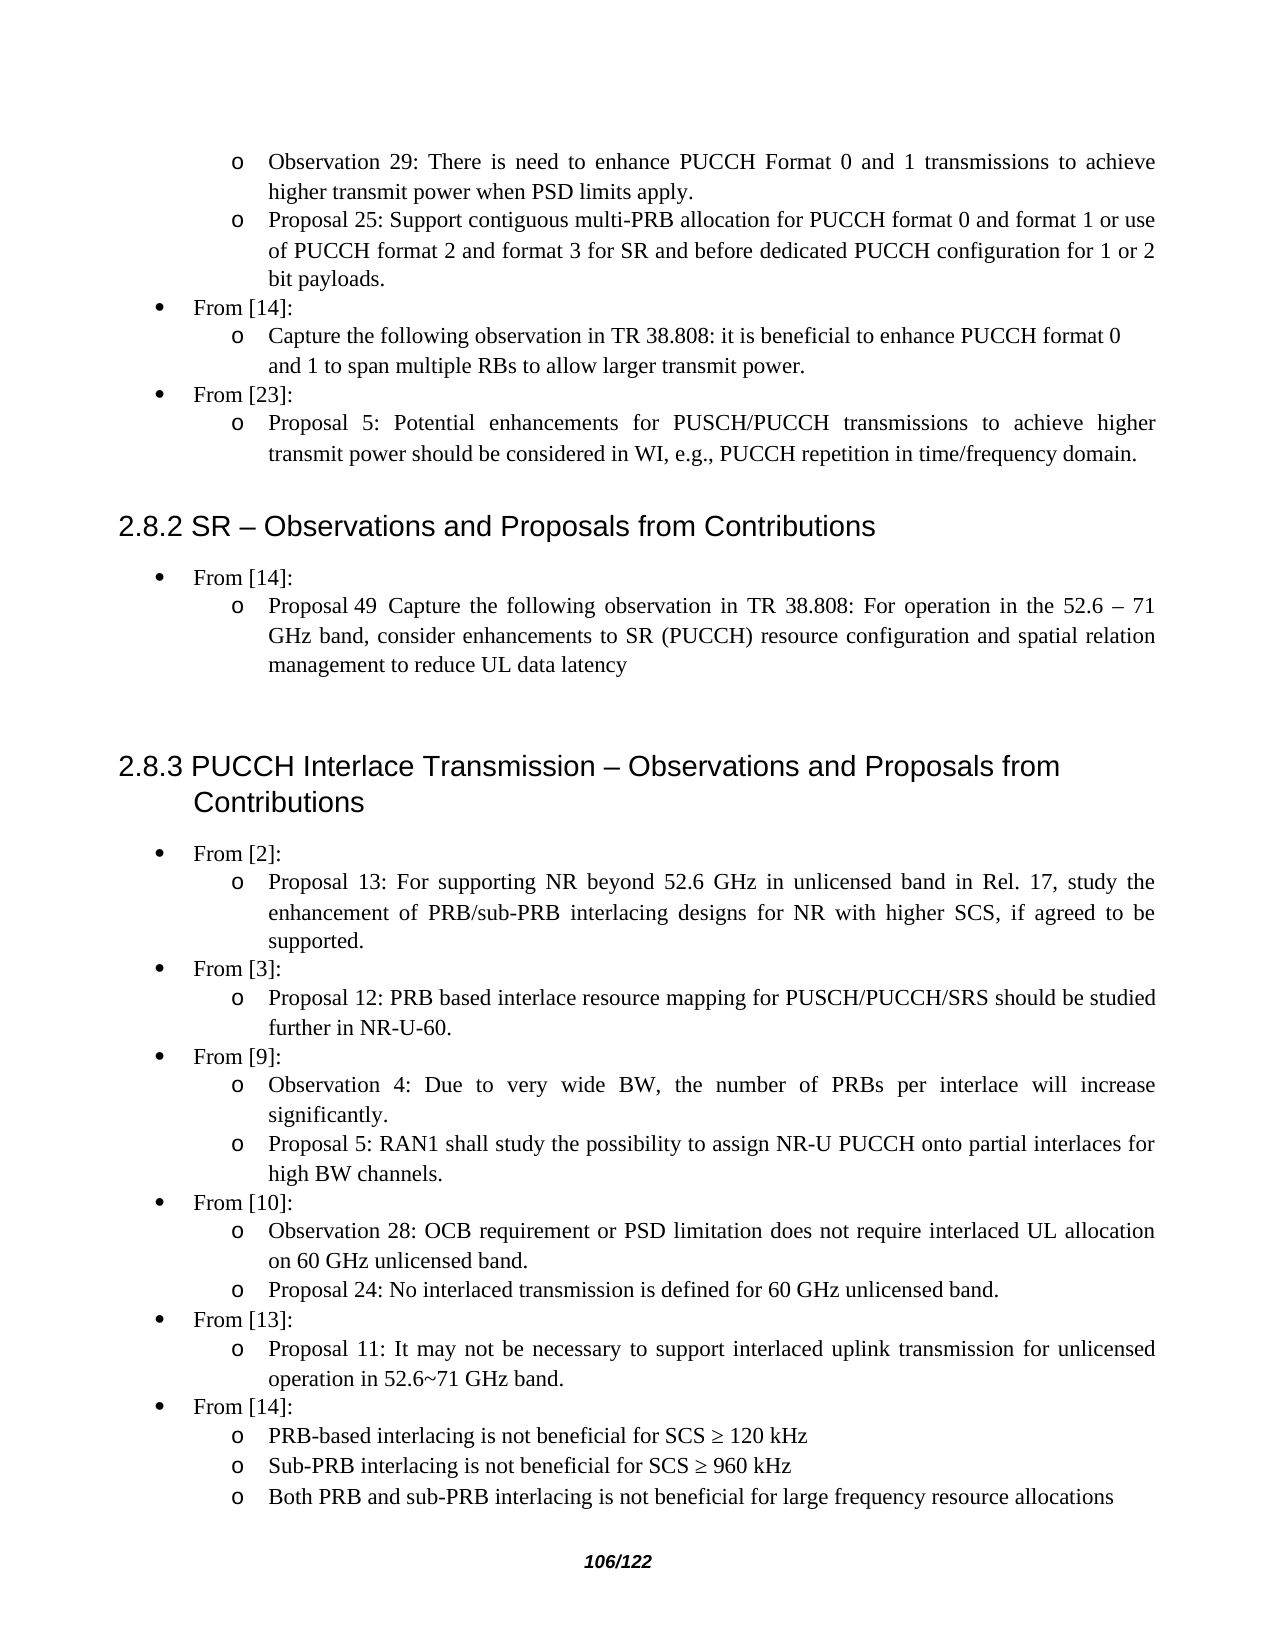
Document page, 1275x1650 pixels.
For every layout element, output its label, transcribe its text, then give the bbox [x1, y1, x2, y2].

list Observation 28: OCB requirement or PSD limitation does not require interlaced UL allocation on 60 GHz unlicensed band. [231, 1217, 1157, 1274]
list Proposal 5: Potential enhancements for PUSCH/PUCCH transmissions to achieve higher transmit power should be considered in WI, e.g., PUCCH repetition in time/frequency domain. [231, 409, 1157, 466]
list From [14]: [156, 564, 1157, 590]
subtitle 2.8.3 PUCCH Interlace Transmission – Observations and Proposals from Contributions [118, 749, 1157, 818]
list Observation 4: Due to very wide BW, the number of PRBs per interlace will increase significantly. [231, 1071, 1157, 1128]
list Proposal 12: PRB based interlace resource mapping for PUSCH/PUCCH/SRS should be studied further in NR-U-60. [231, 984, 1157, 1041]
list From [10]: [156, 1189, 1157, 1215]
list From [14]: [156, 1393, 1157, 1420]
list Proposal 25: Support contiguous multi-PRB allocation for PUCCH format 0 and format 1 or use of PUCCH format 2 and format 3 for SR and before dedicated PUCCH configuration for 1 or 2 bit payloads. [231, 206, 1157, 292]
list Observation 29: There is need to enhance PUCCH Format 0 and 1 transmissions to achieve higher transmit power when PSD limits apply. [231, 148, 1157, 204]
list Proposal 49 Capture the following observation in TR 38.808: For operation in the 52.6 – 71 GHz band, consider enhancements to SR (PUCCH) resource configuration and spatial relation management to reduce UL data latency [231, 592, 1157, 677]
list From [3]: [156, 956, 1157, 982]
list Proposal 24: No interlaced transmission is defined for 60 GHz unlicensed band. [231, 1276, 1157, 1304]
list From [14]: [156, 294, 1157, 320]
list From [13]: [156, 1306, 1157, 1333]
list From [9]: [156, 1043, 1157, 1069]
list From [2]: [156, 840, 1157, 866]
list Proposal 13: For supporting NR beyond 52.6 GHz in unlicensed band in Rel. 17, study the enhancement of PRB/sub-PRB interlacing designs for NR with higher SCS, if agreed to be supported. [231, 868, 1157, 953]
list Both PRB and sub-PRB interlacing is not beneficial for large frequency resource allocations [231, 1483, 1157, 1511]
list Capture the following observation in TR 38.808: it is beneficial to enhance PUCCH format 0 and 1 to span multiple RBs to allow larger transmit power. [231, 322, 1157, 379]
subtitle 2.8.2 SR – Observations and Proposals from Contributions [118, 509, 1157, 542]
list From [23]: [156, 381, 1157, 407]
list PRB-based interlacing is not beneficial for SCS ≥ 120 kHz [231, 1422, 1157, 1450]
list Proposal 5: RAN1 shall study the possibility to assign NR-U PUCCH onto partial interlaces for high BW channels. [231, 1130, 1157, 1187]
list Proposal 11: It may not be necessary to support interlaced uplink transmission for unlicensed operation in 52.6~71 GHz band. [231, 1335, 1157, 1391]
list Sub-PRB interlacing is not beneficial for SCS ≥ 960 kHz [231, 1452, 1157, 1481]
